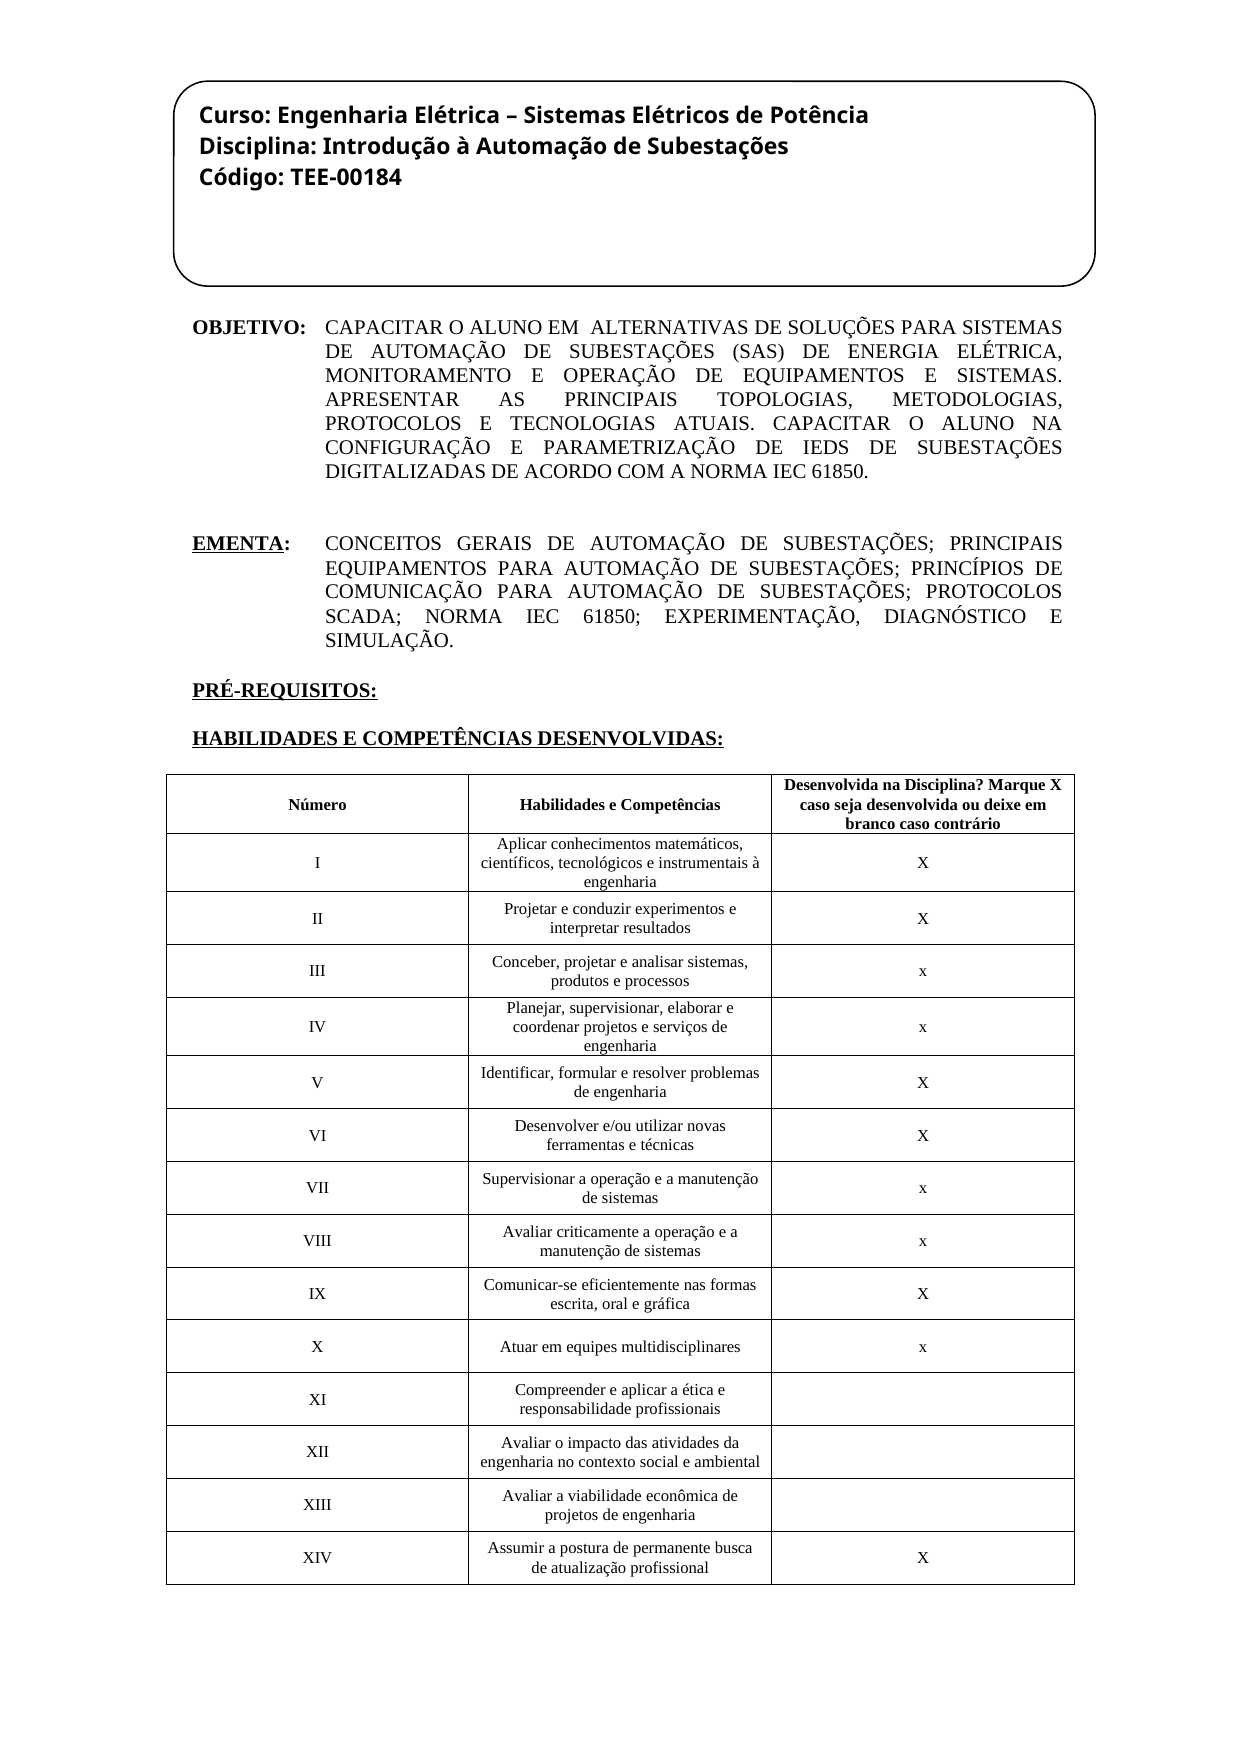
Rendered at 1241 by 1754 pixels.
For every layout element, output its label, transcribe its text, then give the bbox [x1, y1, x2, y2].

table_cell Comunicar-se eficientemente nas formas escrita, oral e gráfica [469, 1268, 771, 1319]
table_cell x [772, 1320, 1074, 1372]
table_cell XII [167, 1426, 468, 1478]
table_cell V [167, 1056, 468, 1108]
table_cell VII [167, 1162, 468, 1214]
table_cell Assumir a postura de permanente busca de atualização profissional [469, 1532, 771, 1583]
table_cell Conceber, projetar e analisar sistemas, produtos e processos [469, 945, 771, 997]
table_cell XIV [167, 1532, 468, 1583]
table_cell [772, 1479, 1074, 1531]
table_cell Aplicar conhecimentos matemáticos, científicos, tecnológicos e instrumentais à engenharia [469, 834, 771, 891]
table_cell Desenvolver e/ou utilizar novas ferramentas e técnicas [469, 1109, 771, 1161]
table_cell Planejar, supervisionar, elaborar e coordenar projetos e serviços de engenharia [469, 998, 771, 1055]
table_cell VI [167, 1109, 468, 1161]
table_cell VIII [167, 1215, 468, 1267]
table_cell Atuar em equipes multidisciplinares [469, 1320, 771, 1372]
table_cell Compreender e aplicar a ética e responsabilidade profissionais [469, 1373, 771, 1425]
table_cell [772, 1373, 1074, 1425]
table_header Desenvolvida na Disciplina? Marque X caso seja desenvolvida ou deixe em branco caso contrário [772, 775, 1074, 833]
table_cell X [772, 1056, 1074, 1108]
text OBJETIVO: CAPACITAR O ALUNO EM ALTERNATIVAS DE SOLUÇÕES PARA SISTEMAS DE AUTOMAÇÃO DE SUBESTAÇÕES (SAS) DE ENERGIA ELÉTRICA, MONITORAMENTO E OPERAÇÃO DE EQUIPAMENTOS E SISTEMAS. APRESENTAR AS PRINCIPAIS TOPOLOGIAS, METODOLOGIAS, PROTOCOLOS E TECNOLOGIAS ATUAIS. CAPACITAR O ALUNO NA CONFIGURAÇÃO E PARAMETRIZAÇÃO DE IEDS DE SUBESTAÇÕES DIGITALIZADAS DE ACORDO COM A NORMA IEC 61850. [192, 315, 1063, 483]
table_cell [772, 1426, 1074, 1478]
table_cell III [167, 945, 468, 997]
table_cell II [167, 892, 468, 944]
table_cell X [772, 1268, 1074, 1319]
table_cell IX [167, 1268, 468, 1319]
table_cell Supervisionar a operação e a manutenção de sistemas [469, 1162, 771, 1214]
table_cell Identificar, formular e resolver problemas de engenharia [469, 1056, 771, 1108]
table_cell XI [167, 1373, 468, 1425]
table_cell X [772, 892, 1074, 944]
table_cell X [772, 834, 1074, 891]
table_cell Avaliar a viabilidade econômica de projetos de engenharia [469, 1479, 771, 1531]
table_header Habilidades e Competências [469, 775, 771, 833]
table_cell Avaliar o impacto das atividades da engenharia no contexto social e ambiental [469, 1426, 771, 1478]
table_header Número [167, 775, 468, 833]
table_cell x [772, 1215, 1074, 1267]
table_cell Avaliar criticamente a operação e a manutenção de sistemas [469, 1215, 771, 1267]
table_cell x [772, 998, 1074, 1055]
table_cell IV [167, 998, 468, 1055]
table_cell x [772, 945, 1074, 997]
table_cell XIII [167, 1479, 468, 1531]
table_cell X [772, 1532, 1074, 1583]
text EMENTA: CONCEITOS GERAIS DE AUTOMAÇÃO DE SUBESTAÇÕES; PRINCIPAIS EQUIPAMENTOS PARA AUTOMAÇÃO DE SUBESTAÇÕES; PRINCÍPIOS DE COMUNICAÇÃO PARA AUTOMAÇÃO DE SUBESTAÇÕES; PROTOCOLOS SCADA; NORMA IEC 61850; EXPERIMENTAÇÃO, DIAGNÓSTICO E SIMULAÇÃO. [192, 531, 1063, 652]
table_cell X [772, 1109, 1074, 1161]
text PRÉ-REQUISITOS: [192, 678, 1063, 702]
table_cell x [772, 1162, 1074, 1214]
text HABILIDADES E COMPETÊNCIAS DESENVOLVIDAS: [192, 726, 1063, 750]
table_cell I [167, 834, 468, 891]
table_cell X [167, 1320, 468, 1372]
table_cell Projetar e conduzir experimentos e interpretar resultados [469, 892, 771, 944]
